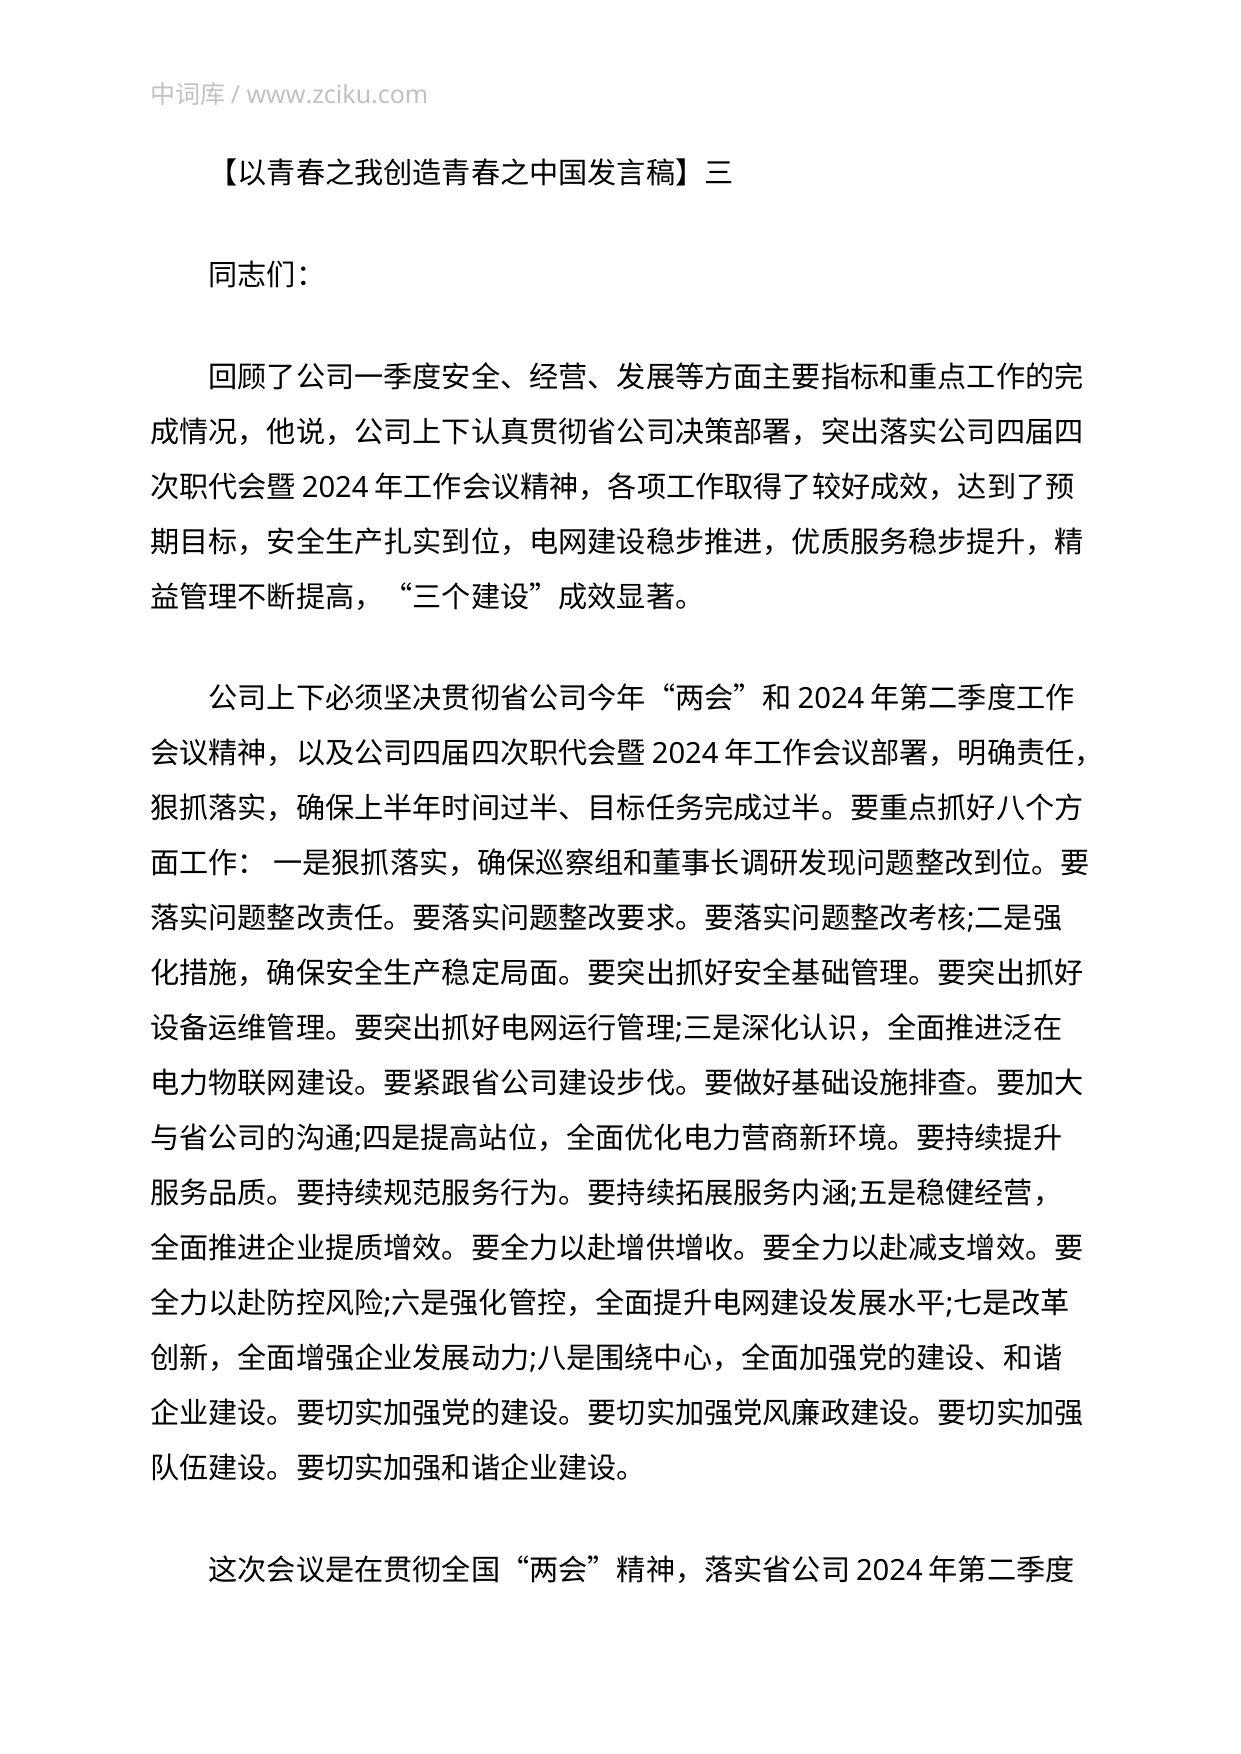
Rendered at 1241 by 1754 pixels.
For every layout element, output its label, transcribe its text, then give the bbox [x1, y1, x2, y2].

text 公司上下必须坚决贯彻省公司今年“两会”和2024年第二季度工作会议精神，以及公司四届四次职代会暨2024年工作会议部署，明确责任，狠抓落实，确保上半年时间过半、目标任务完成过半。要重点抓好八个方面工作： 一是狠抓落实，确保巡察组和董事长调研发现问题整改到位。要落实问题整改责任。要落实问题整改要求。要落实问题整改考核;二是强化措施，确保安全生产稳定局面。要突出抓好安全基础管理。要突出抓好设备运维管理。要突出抓好电网运行管理;三是深化认识，全面推进泛在电力物联网建设。要紧跟省公司建设步伐。要做好基础设施排查。要加大与省公司的沟通;四是提高站位，全面优化电力营商新环境。要持续提升服务品质。要持续规范服务行为。要持续拓展服务内涵;五是稳健经营，全面推进企业提质增效。要全力以赴增供增收。要全力以赴减支增效。要全力以赴防控风险;六是强化管控，全面提升电网建设发展水平;七是改革创新，全面增强企业发展动力;八是围绕中心，全面加强党的建设、和谐企业建设。要切实加强党的建设。要切实加强党风廉政建设。要切实加强队伍建设。要切实加强和谐企业建设。 [150, 675, 1090, 1487]
text 同志们： [150, 252, 1090, 294]
text 回顾了公司一季度安全、经营、发展等方面主要指标和重点工作的完成情况，他说，公司上下认真贯彻省公司决策部署，突出落实公司四届四次职代会暨2024年工作会议精神，各项工作取得了较好成效，达到了预期目标，安全生产扎实到位，电网建设稳步推进，优质服务稳步提升，精益管理不断提高，“三个建设”成效显著。 [150, 353, 1090, 616]
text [150, 1546, 1090, 1588]
text 【以青春之我创造青春之中国发言稿】三 [150, 150, 1090, 192]
